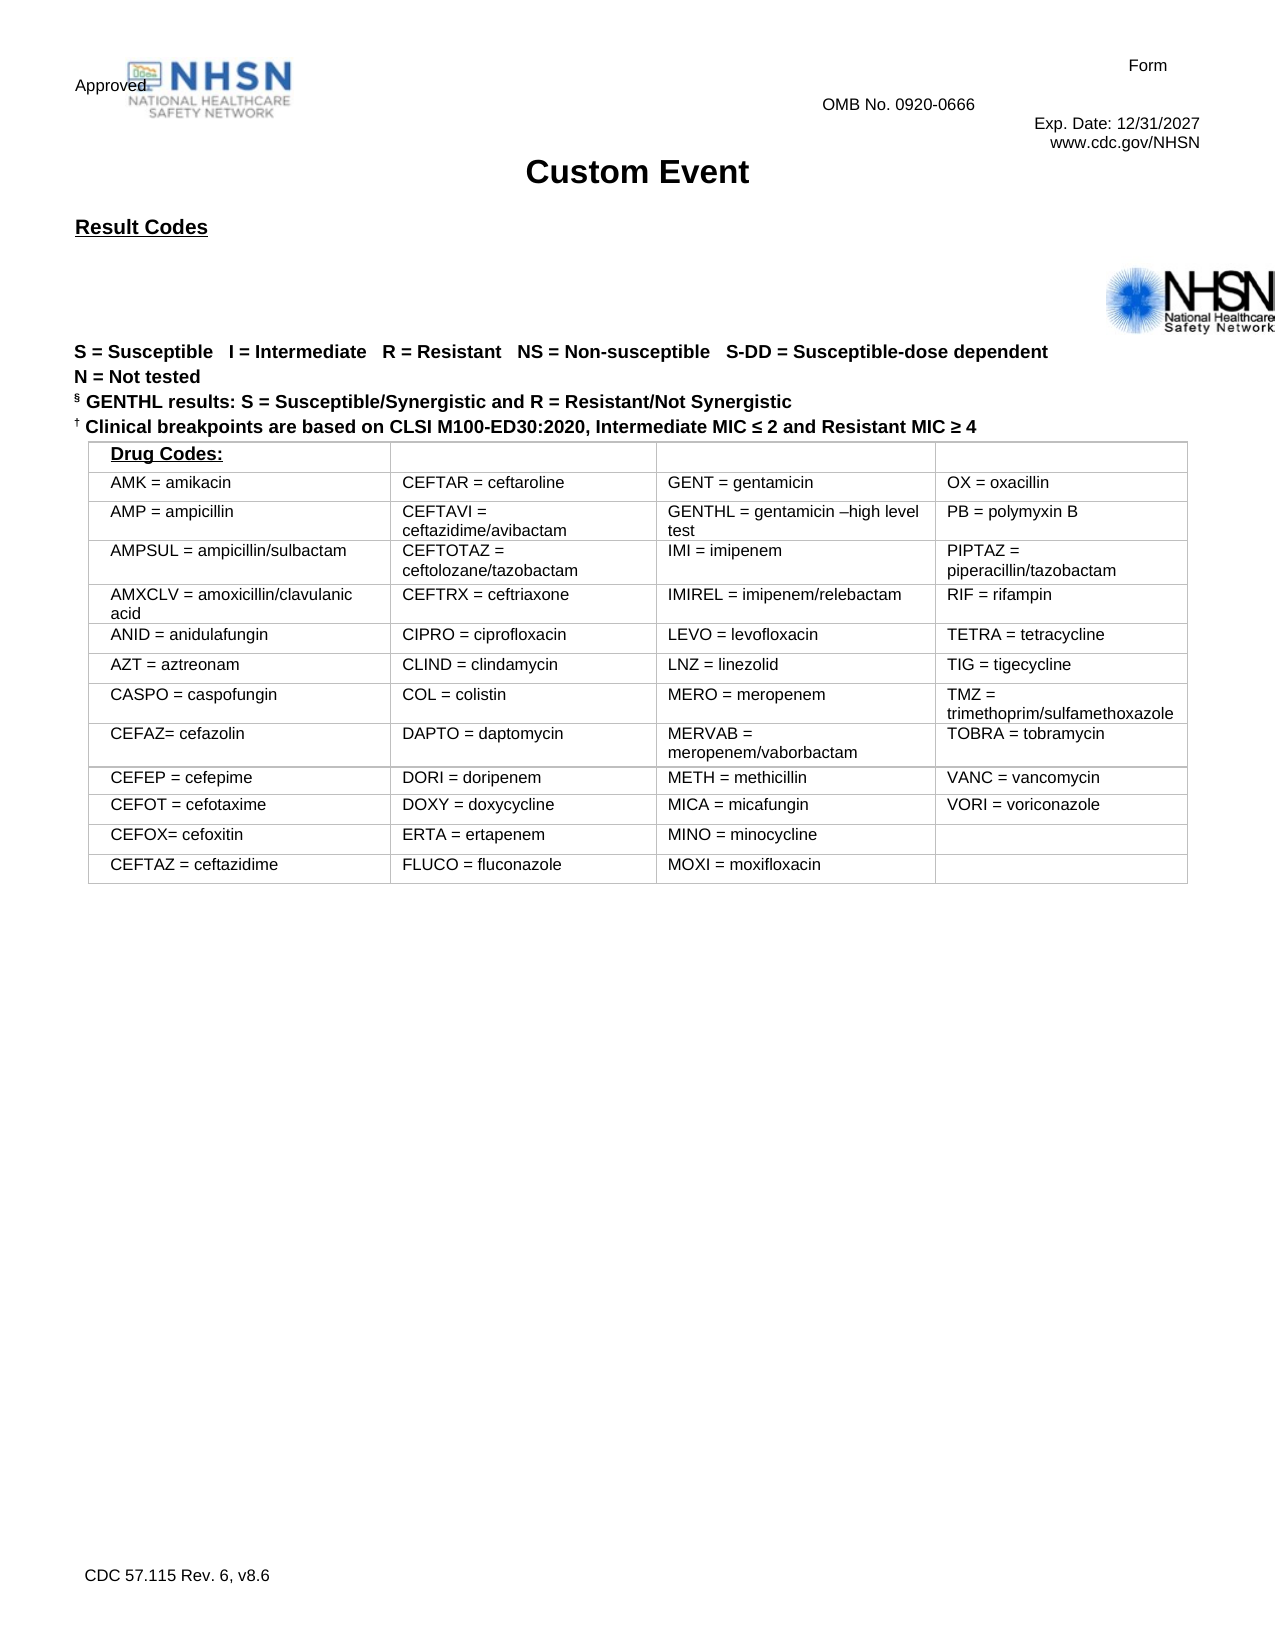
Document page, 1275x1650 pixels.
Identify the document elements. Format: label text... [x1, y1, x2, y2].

table_cell OX = oxacillin [936, 473, 1187, 501]
table_cell CEFEP = cefepime [89, 768, 390, 794]
table_cell FLUCO = fluconazole [391, 855, 656, 883]
table_cell ERTA = ertapenem [391, 825, 656, 854]
table_cell GENTHL = gentamicin –high level test [657, 502, 935, 540]
table_cell CIPRO = ciprofloxacin [391, 624, 656, 653]
table_header Drug Codes: [89, 443, 390, 472]
picture [125, 57, 294, 119]
table_cell MINO = minocycline [657, 825, 935, 854]
table_cell PB = polymyxin B [936, 502, 1187, 540]
table_cell CEFTAVI = ceftazidime/avibactam [391, 502, 656, 540]
table_cell TIG = tigecycline [936, 654, 1187, 683]
table_cell IMIREL = imipenem/relebactam [657, 585, 935, 623]
table_cell CEFAZ= cefazolin [89, 724, 390, 766]
table_cell COL = colistin [391, 684, 656, 723]
table_cell TMZ = trimethoprim/sulfamethoxazole [936, 684, 1187, 723]
text § GENTHL results: S = Susceptible/Synergistic and R = Resistant/Not Synergistic [74, 391, 1200, 413]
table_cell MICA = micafungin [657, 795, 935, 824]
table_cell [936, 825, 1187, 854]
table_cell CEFTOTAZ = ceftolozane/tazobactam [391, 541, 656, 584]
table_cell DAPTO = daptomycin [391, 724, 656, 766]
table_header [657, 443, 935, 472]
table_cell CASPO = caspofungin [89, 684, 390, 723]
table_cell TETRA = tetracycline [936, 624, 1187, 653]
text Result Codes [75, 214, 1200, 238]
table_cell DORI = doripenem [391, 768, 656, 794]
table_cell LEVO = levofloxacin [657, 624, 935, 653]
picture [1106, 256, 1275, 335]
table_cell AMP = ampicillin [89, 502, 390, 540]
table_cell MOXI = moxifloxacin [657, 855, 935, 883]
text S = Susceptible I = Intermediate R = Resistant NS = Non-susceptible S-DD = Susceptible-dose dependent [74, 242, 1200, 363]
table_cell CEFOX= cefoxitin [89, 825, 390, 854]
table_header [391, 443, 656, 472]
table_cell TOBRA = tobramycin [936, 724, 1187, 766]
table_cell PIPTAZ = piperacillin/tazobactam [936, 541, 1187, 584]
table_cell VANC = vancomycin [936, 768, 1187, 794]
table_cell ANID = anidulafungin [89, 624, 390, 653]
table_cell AMPSUL = ampicillin/sulbactam [89, 541, 390, 584]
table_cell CEFOT = cefotaxime [89, 795, 390, 824]
table_header [936, 443, 1187, 472]
table_cell AMXCLV = amoxicillin/clavulanic acid [89, 585, 390, 623]
table_cell CEFTAZ = ceftazidime [89, 855, 390, 883]
table_cell LNZ = linezolid [657, 654, 935, 683]
text N = Not tested [74, 366, 1200, 388]
table_cell MERO = meropenem [657, 684, 935, 723]
table_cell RIF = rifampin [936, 585, 1187, 623]
table_cell METH = methicillin [657, 768, 935, 794]
table_cell GENT = gentamicin [657, 473, 935, 501]
text † Clinical breakpoints are based on CLSI M100-ED30:2020, Intermediate MIC ≤ 2 and Resistant MIC ≥ 4 [74, 416, 1200, 438]
table_cell CEFTAR = ceftaroline [391, 473, 656, 501]
table_cell VORI = voriconazole [936, 795, 1187, 824]
table_cell AMK = amikacin [89, 473, 390, 501]
text Custom Event [75, 152, 1200, 191]
table_cell DOXY = doxycycline [391, 795, 656, 824]
table_cell MERVAB = meropenem/vaborbactam [657, 724, 935, 766]
table_cell IMI = imipenem [657, 541, 935, 584]
table_cell CLIND = clindamycin [391, 654, 656, 683]
table_cell AZT = aztreonam [89, 654, 390, 683]
table_cell CEFTRX = ceftriaxone [391, 585, 656, 623]
table_cell [936, 855, 1187, 883]
